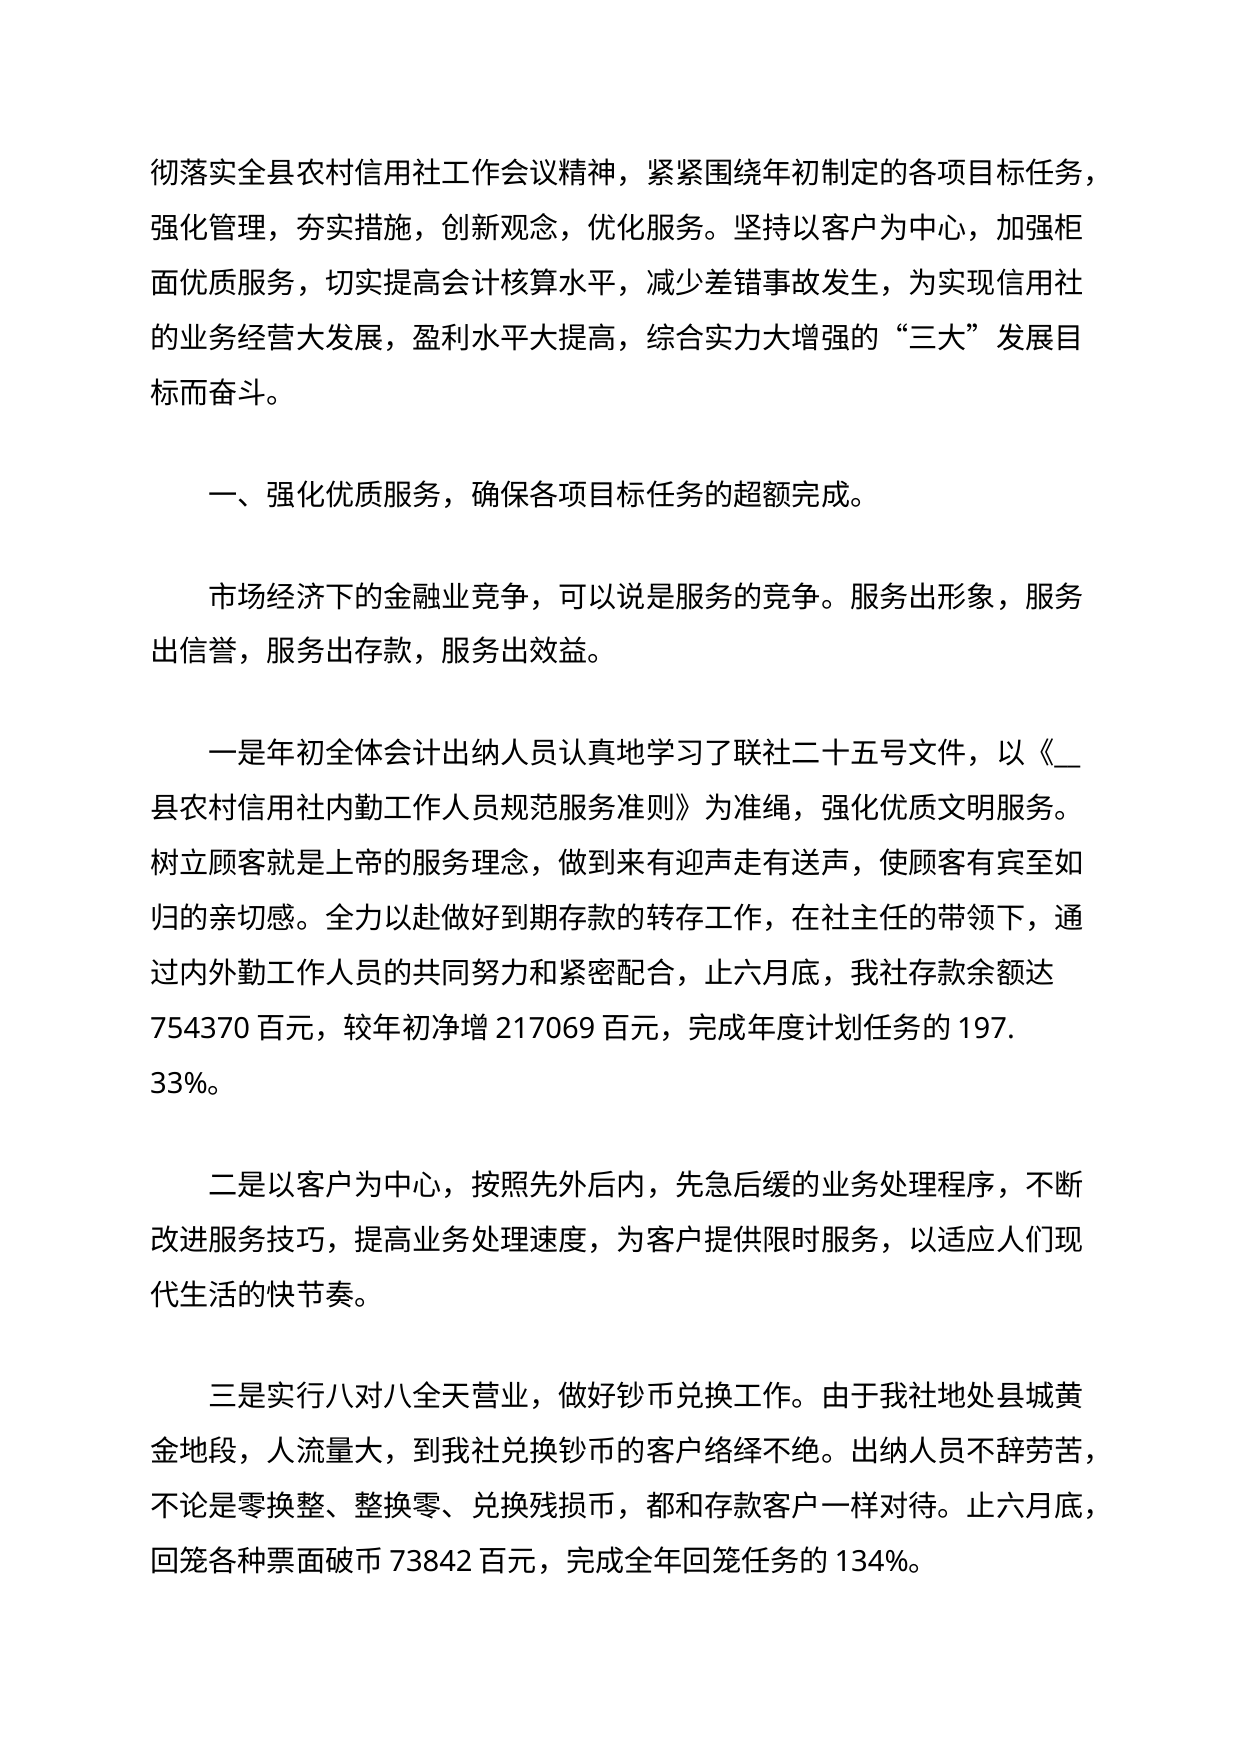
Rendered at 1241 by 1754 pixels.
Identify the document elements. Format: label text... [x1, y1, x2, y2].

text 三是实行八对八全天营业，做好钞币兑换工作。由于我社地处县城黄金地段，人流量大，到我社兑换钞币的客户络绎不绝。出纳人员不辞劳苦，不论是零换整、整换零、兑换残损币，都和存款客户一样对待。止六月底，回笼各种票面破币73842百元，完成全年回笼任务的134%。 [150, 1373, 1090, 1580]
text 二是以客户为中心，按照先外后内，先急后缓的业务处理程序，不断改进服务技巧，提高业务处理速度，为客户提供限时服务，以适应人们现代生活的快节奏。 [150, 1161, 1090, 1313]
text 一是年初全体会计出纳人员认真地学习了联社二十五号文件，以《__县农村信用社内勤工作人员规范服务准则》为准绳，强化优质文明服务。树立顾客就是上帝的服务理念，做到来有迎声走有送声，使顾客有宾至如归的亲切感。全力以赴做好到期存款的转存工作，在社主任的带领下，通过内外勤工作人员的共同努力和紧密配合，止六月底，我社存款余额达754370百元，较年初净增217069百元，完成年度计划任务的197. 33%。 [150, 730, 1090, 1102]
text 一、强化优质服务，确保各项目标任务的超额完成。 [150, 471, 1090, 514]
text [150, 150, 1090, 412]
text 市场经济下的金融业竞争，可以说是服务的竞争。服务出形象，服务出信誉，服务出存款，服务出效益。 [150, 573, 1090, 670]
